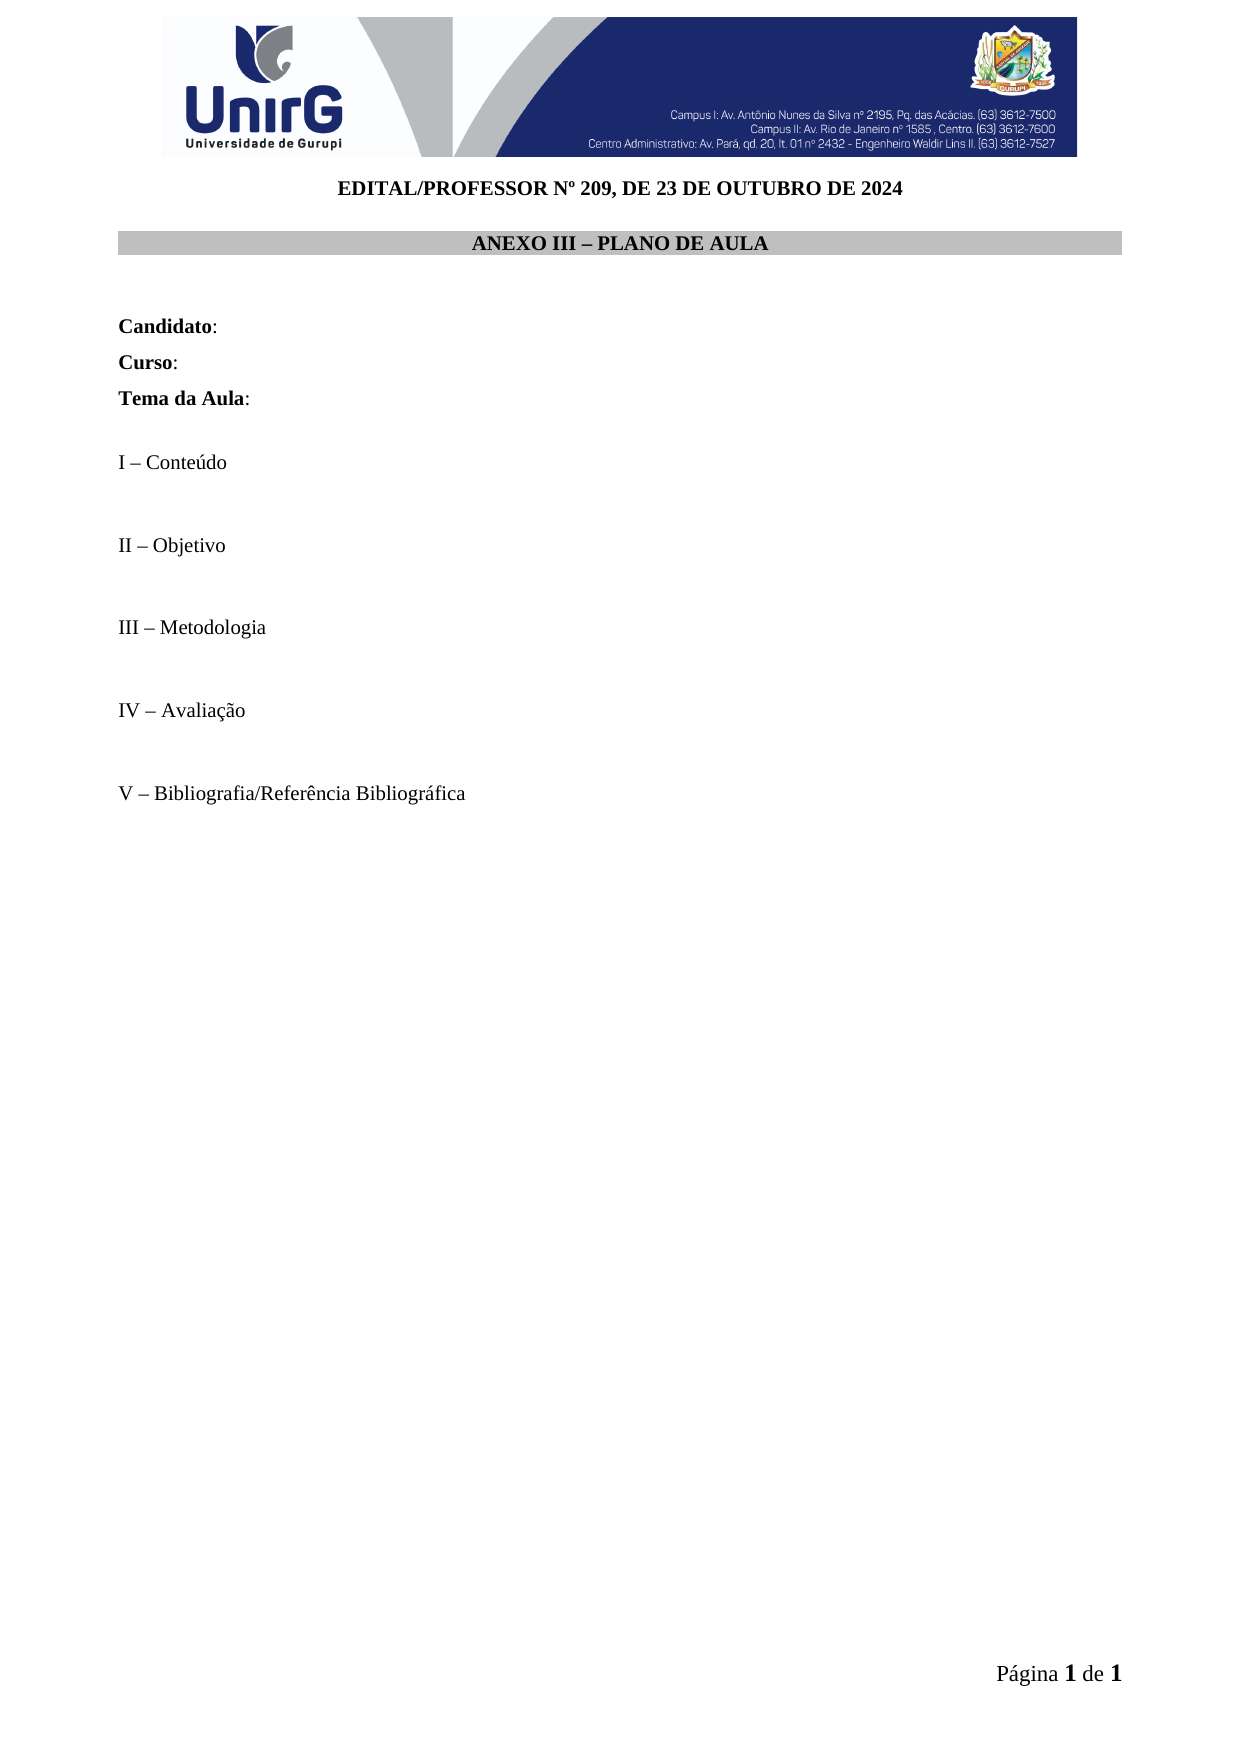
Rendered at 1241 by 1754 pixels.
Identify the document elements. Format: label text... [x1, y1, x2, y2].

text Curso: [118, 350, 1122, 374]
text ANEXO III – PLANO DE AULA [118, 231, 1122, 255]
text Tema da Aula: [118, 386, 1122, 410]
picture [163, 17, 1078, 157]
text IV – Avaliação [118, 698, 1122, 722]
text I – Conteúdo [118, 450, 1122, 474]
text Candidato: [118, 314, 1122, 338]
text V – Bibliografia/Referência Bibliográfica [118, 781, 1122, 805]
text EDITAL/PROFESSOR Nº 209, DE 23 DE OUTUBRO DE 2024 [118, 176, 1122, 200]
text II – Objetivo [118, 532, 1122, 557]
text III – Metodologia [118, 615, 1122, 639]
